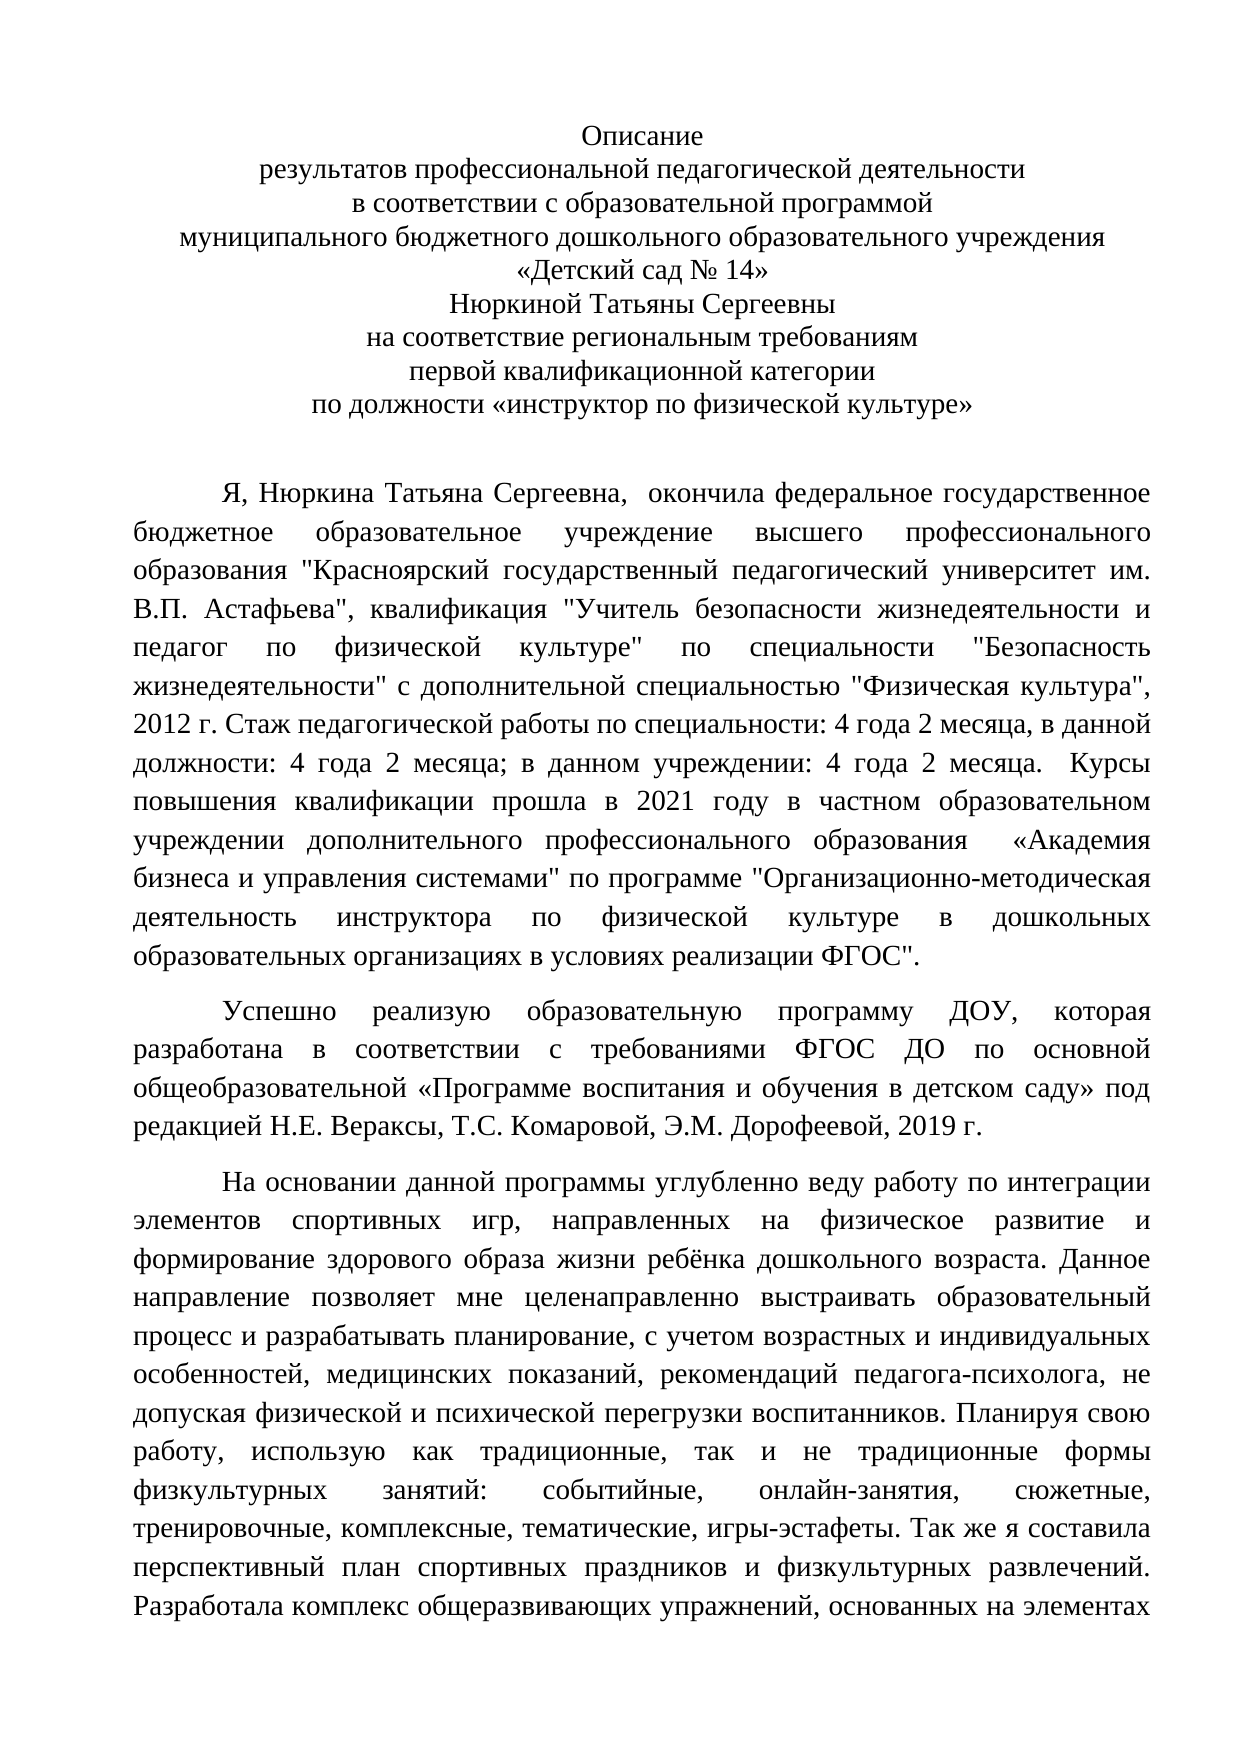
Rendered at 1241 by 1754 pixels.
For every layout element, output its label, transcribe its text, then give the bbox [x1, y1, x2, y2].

text Успешно реализую образовательную программу ДОУ, которая разработана в соответствии с требованиями ФГОС ДО по основной общеобразовательной «Программе воспитания и обучения в детском саду» под редакцией Н.Е. Вераксы, Т.С. Комаровой, Э.М. Дорофеевой, 2019 г. [133, 993, 1152, 1142]
text Нюркиной Татьяны Сергеевны [133, 286, 1152, 319]
text «Детский сад № 14» [133, 252, 1152, 286]
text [133, 1164, 1152, 1621]
text на соответствие региональным требованиям [133, 319, 1152, 353]
text Описание [133, 118, 1152, 152]
text Я, Нюркина Татьяна Сергеевна, окончила федеральное государственное бюджетное образовательное учреждение высшего профессионального образования "Красноярский государственный педагогический университет им. В.П. Астафьева", квалификация "Учитель безопасности жизнедеятельности и педагог по физической культуре" по специальности "Безопасность жизнедеятельности" с дополнительной специальностью "Физическая культура", 2012 г. Стаж педагогической работы по специальности: 4 года 2 месяца, в данной должности: 4 года 2 месяца; в данном учреждении: 4 года 2 месяца. Курсы повышения квалификации прошла в 2021 году в частном образовательном учреждении дополнительного профессионального образования «Академия бизнеса и управления системами" по программе "Организационно-методическая деятельность инструктора по физической культуре в дошкольных образовательных организациях в условиях реализации ФГОС". [133, 475, 1152, 971]
text первой квалификационной категории [133, 353, 1152, 386]
text в соответствии с образовательной программой [133, 185, 1152, 219]
text по должности «инструктор по физической культуре» [133, 386, 1152, 420]
text муниципального бюджетного дошкольного образовательного учреждения [133, 219, 1152, 252]
text результатов профессиональной педагогической деятельности [133, 152, 1152, 185]
